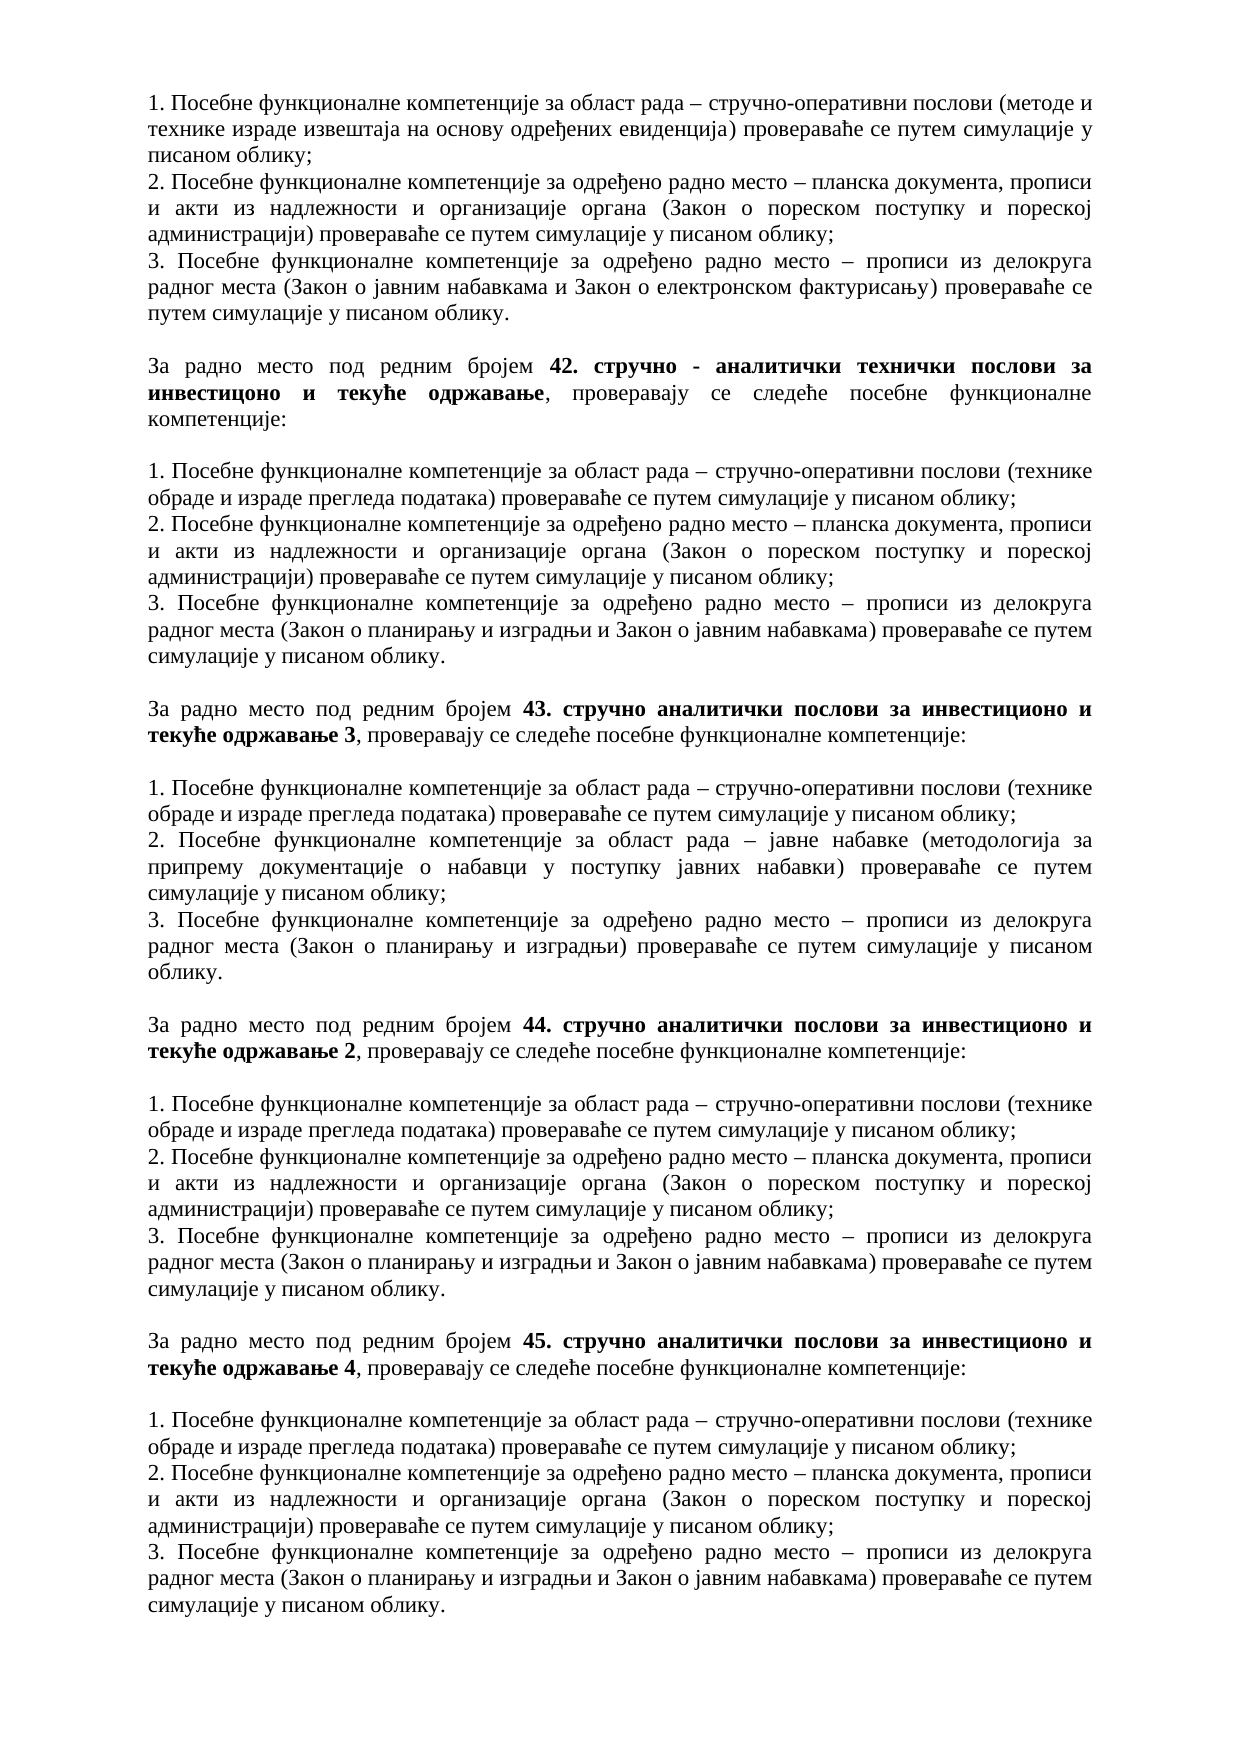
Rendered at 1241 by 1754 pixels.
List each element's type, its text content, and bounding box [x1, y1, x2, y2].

text За радно место под редним бројем 43. стручно аналитички послови за инвестиционо и текуће одржавање 3, проверавају се следеће посебне функционалне компетенције: [148, 695, 1093, 747]
text 3. Посебне функционалне компетенције за одређено радно место – прописи из делокруга радног места (Закон о планирању и изградњи и Закон о јавним набавкама) провераваће се путем симулације у писаном облику. [148, 589, 1093, 668]
text 1. Посебне функционалне компетенције за област рада – стручно-оперативни послови (методе и технике израде извештаја на основу одређених евиденција) провераваће се путем симулације у писаном облику; [148, 89, 1093, 168]
text 2. Посебне функционалне компетенције за одређено радно место – планска документа, прописи и акти из надлежности и организације органа (Закон о пореском поступку и пореској администрацији) провераваће се путем симулације у писаном облику; [148, 1459, 1093, 1538]
text За радно место под редним бројем 45. стручно аналитички послови за инвестиционо и текуће одржавање 4, проверавају се следеће посебне функционалне компетенције: [148, 1327, 1093, 1380]
text За радно место под редним бројем 44. стручно аналитички послови за инвестиционо и текуће одржавање 2, проверавају се следеће посебне функционалне компетенције: [148, 1011, 1093, 1064]
text 3. Посебне функционалне компетенције за одређено радно место – прописи из делокруга радног места (Закон о планирању и изградњи) провераваће се путем симулације у писаном облику. [148, 906, 1093, 985]
text За радно место под редним бројем 42. стручно - аналитички технички послови за инвестицоно и текуће одржавање, проверавају се следеће посебне функционалне компетенције: [148, 352, 1093, 431]
text 3. Посебне функционалне компетенције за одређено радно место – прописи из делокруга радног места (Закон о јавним набавкама и Закон о електронском фактурисању) провераваће се путем симулације у писаном облику. [148, 247, 1093, 326]
text 3. Посебне функционалне компетенције за одређено радно место – прописи из делокруга радног места (Закон о планирању и изградњи и Закон о јавним набавкама) провераваће се путем симулације у писаном облику. [148, 1538, 1093, 1617]
text 3. Посебне функционалне компетенције за одређено радно место – прописи из делокруга радног места (Закон о планирању и изградњи и Закон о јавним набавкама) провераваће се путем симулације у писаном облику. [148, 1222, 1093, 1301]
text 2. Посебне функционалне компетенције за одређено радно место – планска документа, прописи и акти из надлежности и организације органа (Закон о пореском поступку и пореској администрацији) провераваће се путем симулације у писаном облику; [148, 168, 1093, 247]
text 2. Посебне функционалне компетенције за одређено радно место – планска документа, прописи и акти из надлежности и организације органа (Закон о пореском поступку и пореској администрацији) провераваће се путем симулације у писаном облику; [148, 1143, 1093, 1222]
text 2. Посебне функционалне компетенције за одређено радно место – планска документа, прописи и акти из надлежности и организације органа (Закон о пореском поступку и пореској администрацији) провераваће се путем симулације у писаном облику; [148, 510, 1093, 589]
text 2. Посебне функционалне компетенције за област рада – јавне набавке (методологија за припрему документације о набавци у поступку јавних набавки) провераваће се путем симулације у писаном облику; [148, 827, 1093, 906]
